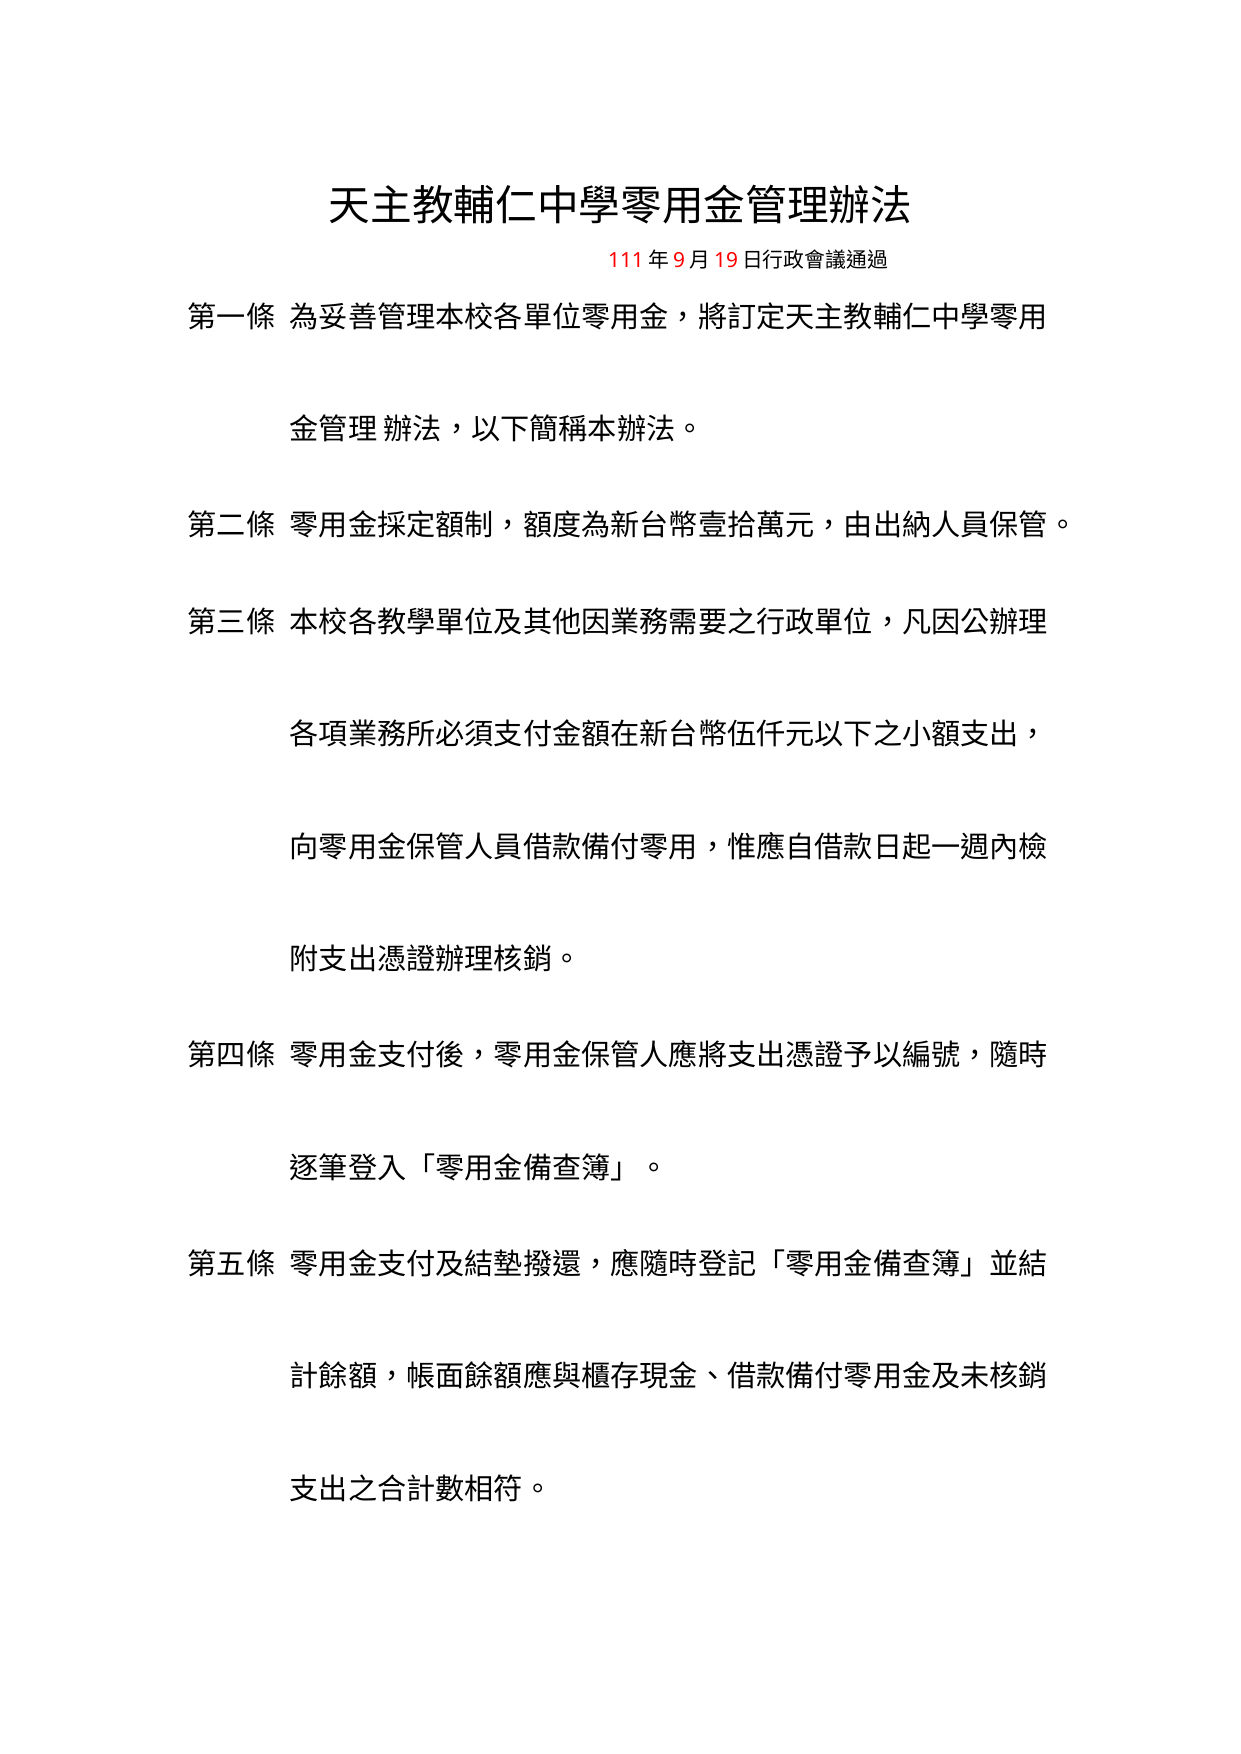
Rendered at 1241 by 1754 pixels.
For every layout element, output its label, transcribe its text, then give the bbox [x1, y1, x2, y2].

list 本校各教學單位及其他因業務需要之行政單位，凡因公辦理各項業務所必須支付金額在新台幣伍仟元以下之小額支出，向零用金保管人員借款備付零用，惟應自借款日起一週內檢附支出憑證辦理核銷。 [187, 582, 1053, 994]
list 零用金支付及結墊撥還，應隨時登記「零用金備查簿」並結計餘額，帳面餘額應與櫃存現金、借款備付零用金及未核銷支出之合計數相符。 [187, 1224, 1053, 1524]
list 為妥善管理本校各單位零用金，將訂定天主教輔仁中學零用金管理 辦法，以下簡稱本辦法。 [187, 277, 1053, 464]
list 零用金支付後，零用金保管人應將支出憑證予以編號，隨時逐筆登入「零用金備查簿」。 [187, 1015, 1053, 1203]
text 111年9月19日行政會議通過 [187, 239, 1053, 277]
text 天主教輔仁中學零用金管理辦法 [187, 164, 1053, 239]
list 零用金採定額制，額度為新台幣壹拾萬元，由出納人員保管。 [187, 486, 1053, 561]
